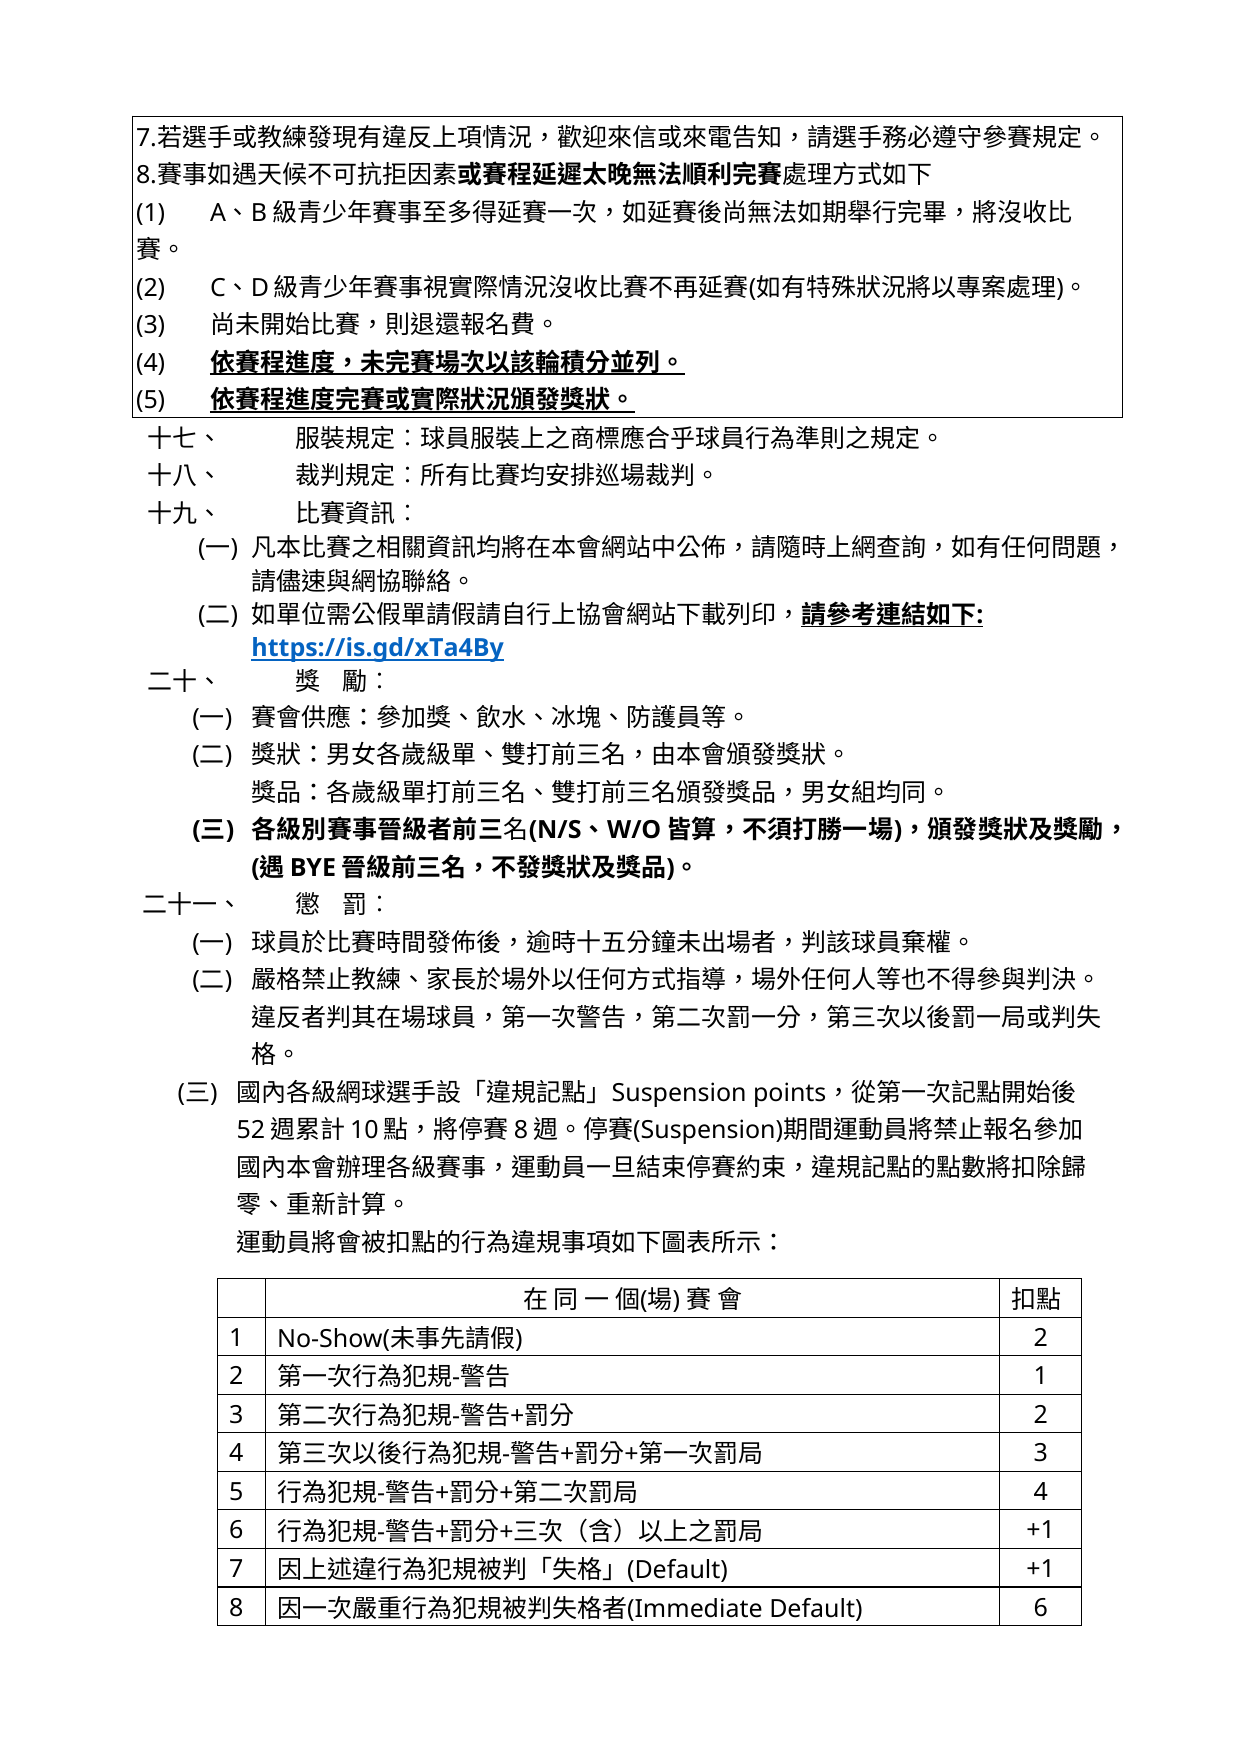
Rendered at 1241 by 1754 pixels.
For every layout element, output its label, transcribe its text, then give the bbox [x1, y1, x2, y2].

list 裁判規定︰所有比賽均安排巡場裁判。 [148, 455, 1104, 493]
table_header [218, 1279, 265, 1317]
table_cell 第二次行為犯規-警告+罰分 [266, 1395, 999, 1432]
table_cell 第三次以後行為犯規-警告+罰分+第一次罰局 [266, 1433, 999, 1471]
table_cell 6 [1000, 1588, 1081, 1625]
table_cell 3 [1000, 1433, 1081, 1471]
list 國內各級網球選手設「違規記點」Suspension points，從第一次記點開始後52週累計10點，將停賽8週。停賽(Suspension)期間運動員將禁止報名參加國內本會辦理各級賽事，運動員一旦結束停賽約束，違規記點的點數將扣除歸零、重新計算。 [177, 1072, 1104, 1222]
list 球員於比賽時間發佈後，逾時十五分鐘未出場者，判該球員棄權。 [192, 922, 1104, 959]
table_cell 7 [218, 1549, 265, 1586]
table_cell 5 [218, 1472, 265, 1509]
table_cell 行為犯規-警告+罰分+第二次罰局 [266, 1472, 999, 1509]
table_header 在 同 一 個(場) 賽 會 [266, 1279, 999, 1317]
table_cell 4 [218, 1433, 265, 1471]
table_cell 6 [218, 1510, 265, 1548]
table_cell 8 [218, 1588, 265, 1625]
table_cell No-Show(未事先請假) [266, 1318, 999, 1355]
list 賽會供應：參加獎、飲水、冰塊、防護員等。 [192, 697, 1104, 734]
list 懲 罰︰ [142, 884, 1104, 922]
list 比賽資訊︰ [148, 493, 1104, 530]
table_cell 2 [1000, 1318, 1081, 1355]
table_cell 3 [218, 1395, 265, 1432]
table_cell 2 [1000, 1395, 1081, 1432]
list 如單位需公假單請假請自行上協會網站下載列印，請參考連結如下: [198, 597, 1104, 630]
text 運動員將會被扣點的行為違規事項如下圖表所示： [236, 1222, 1104, 1259]
table_cell 1 [218, 1318, 265, 1355]
table_cell 因上述違行為犯規被判「失格」(Default) [266, 1549, 999, 1586]
text https://is.gd/xTa4By [251, 630, 1104, 663]
list 獎狀：男女各歲級單、雙打前三名，由本會頒發獎狀。 獎品：各歲級單打前三名、雙打前三名頒發獎品，男女組均同。 [192, 734, 1104, 809]
table_cell 2 [218, 1356, 265, 1394]
table_cell 行為犯規-警告+罰分+三次（含）以上之罰局 [266, 1510, 999, 1548]
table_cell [133, 117, 1122, 417]
list 服裝規定︰球員服裝上之商標應合乎球員行為準則之規定。 [148, 418, 1104, 455]
table_cell 第一次行為犯規-警告 [266, 1356, 999, 1394]
list 凡本比賽之相關資訊均將在本會網站中公佈，請隨時上網查詢，如有任何問題，請儘速與網協聯絡。 [198, 530, 1104, 597]
table_cell +1 [1000, 1549, 1081, 1586]
table_cell 因一次嚴重行為犯規被判失格者(Immediate Default) [266, 1588, 999, 1625]
table_cell 1 [1000, 1356, 1081, 1394]
list 嚴格禁止教練、家長於場外以任何方式指導，場外任何人等也不得參與判決。違反者判其在場球員，第一次警告，第二次罰一分，第三次以後罰一局或判失格。 [192, 959, 1104, 1072]
table_header 扣點 [1000, 1279, 1081, 1317]
list 獎 勵︰ [148, 663, 1104, 697]
list 各級別賽事晉級者前三名(N/S、W/O皆算，不須打勝一場)，頒發獎狀及獎勵，(遇BYE晉級前三名，不發獎狀及獎品)。 [192, 809, 1104, 884]
table_cell 4 [1000, 1472, 1081, 1509]
table_cell +1 [1000, 1510, 1081, 1548]
